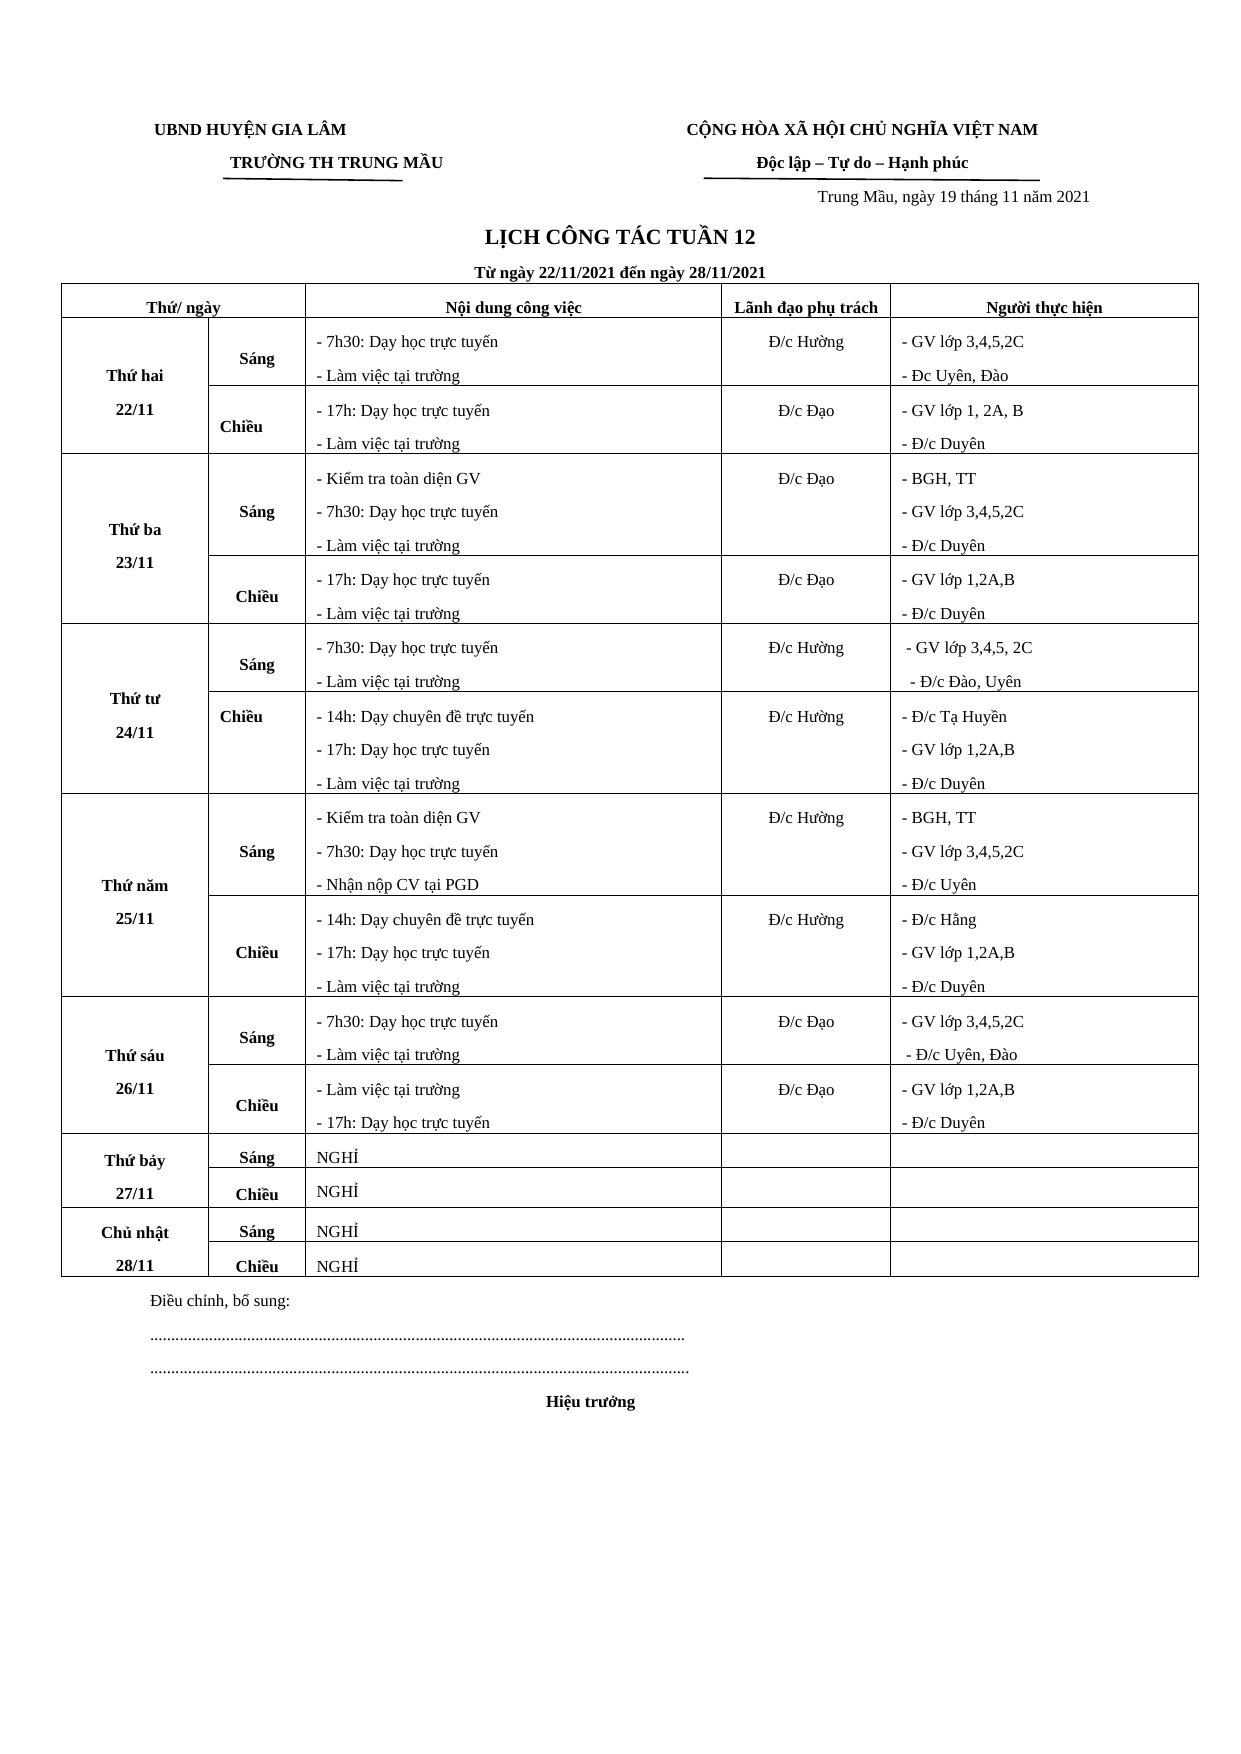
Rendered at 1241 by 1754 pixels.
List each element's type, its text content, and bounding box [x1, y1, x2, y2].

table_cell Đ/c Đạo [722, 454, 890, 555]
table_cell Chiều [209, 1065, 305, 1132]
table_cell - 7h30: Dạy học trực tuyến - Làm việc tại trường [306, 997, 721, 1064]
table_cell Đ/c Đạo [722, 556, 890, 623]
table_cell - 17h: Dạy học trực tuyến - Làm việc tại trường [306, 556, 721, 623]
table_cell - GV lớp 3,4,5,2C - Đ/c Uyên, Đào [891, 997, 1198, 1064]
table_cell Sáng [209, 624, 305, 691]
table_cell - GV lớp 1,2A,B - Đ/c Duyên [891, 556, 1198, 623]
table_header Lãnh đạo phụ trách [722, 284, 890, 317]
table_cell Đ/c Đạo [722, 1065, 890, 1132]
table_cell Chiều [209, 1242, 305, 1276]
table_cell NGHỈ [306, 1208, 721, 1241]
text Điều chỉnh, bổ sung: [150, 1277, 1090, 1310]
table_cell - BGH, TT - GV lớp 3,4,5,2C - Đ/c Uyên [891, 794, 1198, 894]
table_cell - GV lớp 3,4,5, 2C - Đ/c Đào, Uyên [891, 624, 1198, 691]
text Trung Mầu, ngày 19 tháng 11 năm 2021 [150, 172, 1090, 206]
table_header Thứ/ ngày [62, 284, 305, 317]
table_cell - Làm việc tại trường - 17h: Dạy học trực tuyến [306, 1065, 721, 1132]
table_header CỘNG HÒA XÃ HỘI CHỦ NGHĨA VIỆT NAM Độc lập – Tự do – Hạnh phúc [534, 105, 1191, 172]
table_cell Đ/c Hường [722, 624, 890, 691]
table_cell Sáng [209, 997, 305, 1064]
table_cell NGHỈ [306, 1134, 721, 1167]
table_cell [722, 1208, 890, 1241]
table_cell [891, 1168, 1198, 1207]
table_cell Đ/c Hường [722, 318, 890, 385]
table_cell - GV lớp 1,2A,B - Đ/c Duyên [891, 1065, 1198, 1132]
table_cell Chiều [209, 556, 305, 623]
table_cell - Đ/c Tạ Huyền - GV lớp 1,2A,B - Đ/c Duyên [891, 692, 1198, 793]
table_cell Chiều [209, 896, 305, 996]
table_cell Sáng [209, 1208, 305, 1241]
table_header Nội dung công việc [306, 284, 721, 317]
table_cell [722, 1242, 890, 1276]
table_cell [891, 1134, 1198, 1167]
table_cell Chiều [209, 692, 305, 793]
table_cell Đ/c Đạo [722, 386, 890, 453]
text Hiệu trưởng [150, 1377, 1090, 1411]
table_cell Thứ hai 22/11 [62, 318, 208, 453]
table_cell Thứ sáu 26/11 [62, 997, 208, 1132]
table_cell - 7h30: Dạy học trực tuyến - Làm việc tại trường [306, 318, 721, 385]
table_cell Đ/c Hường [722, 692, 890, 793]
table_cell [722, 1168, 890, 1207]
table_cell - Kiểm tra toàn diện GV - 7h30: Dạy học trực tuyến - Làm việc tại trường [306, 454, 721, 555]
table_cell - BGH, TT - GV lớp 3,4,5,2C - Đ/c Duyên [891, 454, 1198, 555]
table_cell Đ/c Hường [722, 794, 890, 894]
table_header Người thực hiện [891, 284, 1198, 317]
table_header UBND HUYỆN GIA LÂM TRƯỜNG TH TRUNG MẦU [139, 105, 534, 172]
table_cell - Kiểm tra toàn diện GV - 7h30: Dạy học trực tuyến - Nhận nộp CV tại PGD [306, 794, 721, 894]
table_cell [722, 1134, 890, 1167]
table_cell [891, 1242, 1198, 1276]
table_cell Đ/c Đạo [722, 997, 890, 1064]
table_cell Sáng [209, 318, 305, 385]
table_cell Chủ nhật 28/11 [62, 1208, 208, 1276]
table_cell NGHỈ [306, 1168, 721, 1207]
table_cell Sáng [209, 1134, 305, 1167]
table_cell Đ/c Hường [722, 896, 890, 996]
table_cell - GV lớp 1, 2A, B - Đ/c Duyên [891, 386, 1198, 453]
table_cell Thứ năm 25/11 [62, 794, 208, 996]
table_cell - 14h: Dạy chuyên đề trực tuyến - 17h: Dạy học trực tuyến - Làm việc tại trường [306, 896, 721, 996]
table_cell Chiều [209, 386, 305, 453]
table_cell - GV lớp 3,4,5,2C - Đc Uyên, Đào [891, 318, 1198, 385]
table_cell - 7h30: Dạy học trực tuyến - Làm việc tại trường [306, 624, 721, 691]
table_cell - 17h: Dạy học trực tuyến - Làm việc tại trường [306, 386, 721, 453]
table_cell Sáng [209, 454, 305, 555]
table_cell [891, 1208, 1198, 1241]
text ................................................................................................................................ [150, 1344, 1090, 1377]
text Từ ngày 22/11/2021 đến ngày 28/11/2021 [150, 249, 1090, 282]
table_cell Thứ tư 24/11 [62, 624, 208, 793]
table_cell Thứ ba 23/11 [62, 454, 208, 623]
text ............................................................................................................................... [150, 1310, 1090, 1344]
table_cell Chiều [209, 1168, 305, 1207]
table_cell NGHỈ [306, 1242, 721, 1276]
table_cell - Đ/c Hằng - GV lớp 1,2A,B - Đ/c Duyên [891, 896, 1198, 996]
table_cell Thứ bảy 27/11 [62, 1134, 208, 1207]
table_cell - 14h: Dạy chuyên đề trực tuyến - 17h: Dạy học trực tuyến - Làm việc tại trường [306, 692, 721, 793]
table_cell Sáng [209, 794, 305, 894]
text LỊCH CÔNG TÁC TUẦN 12 [150, 206, 1090, 249]
